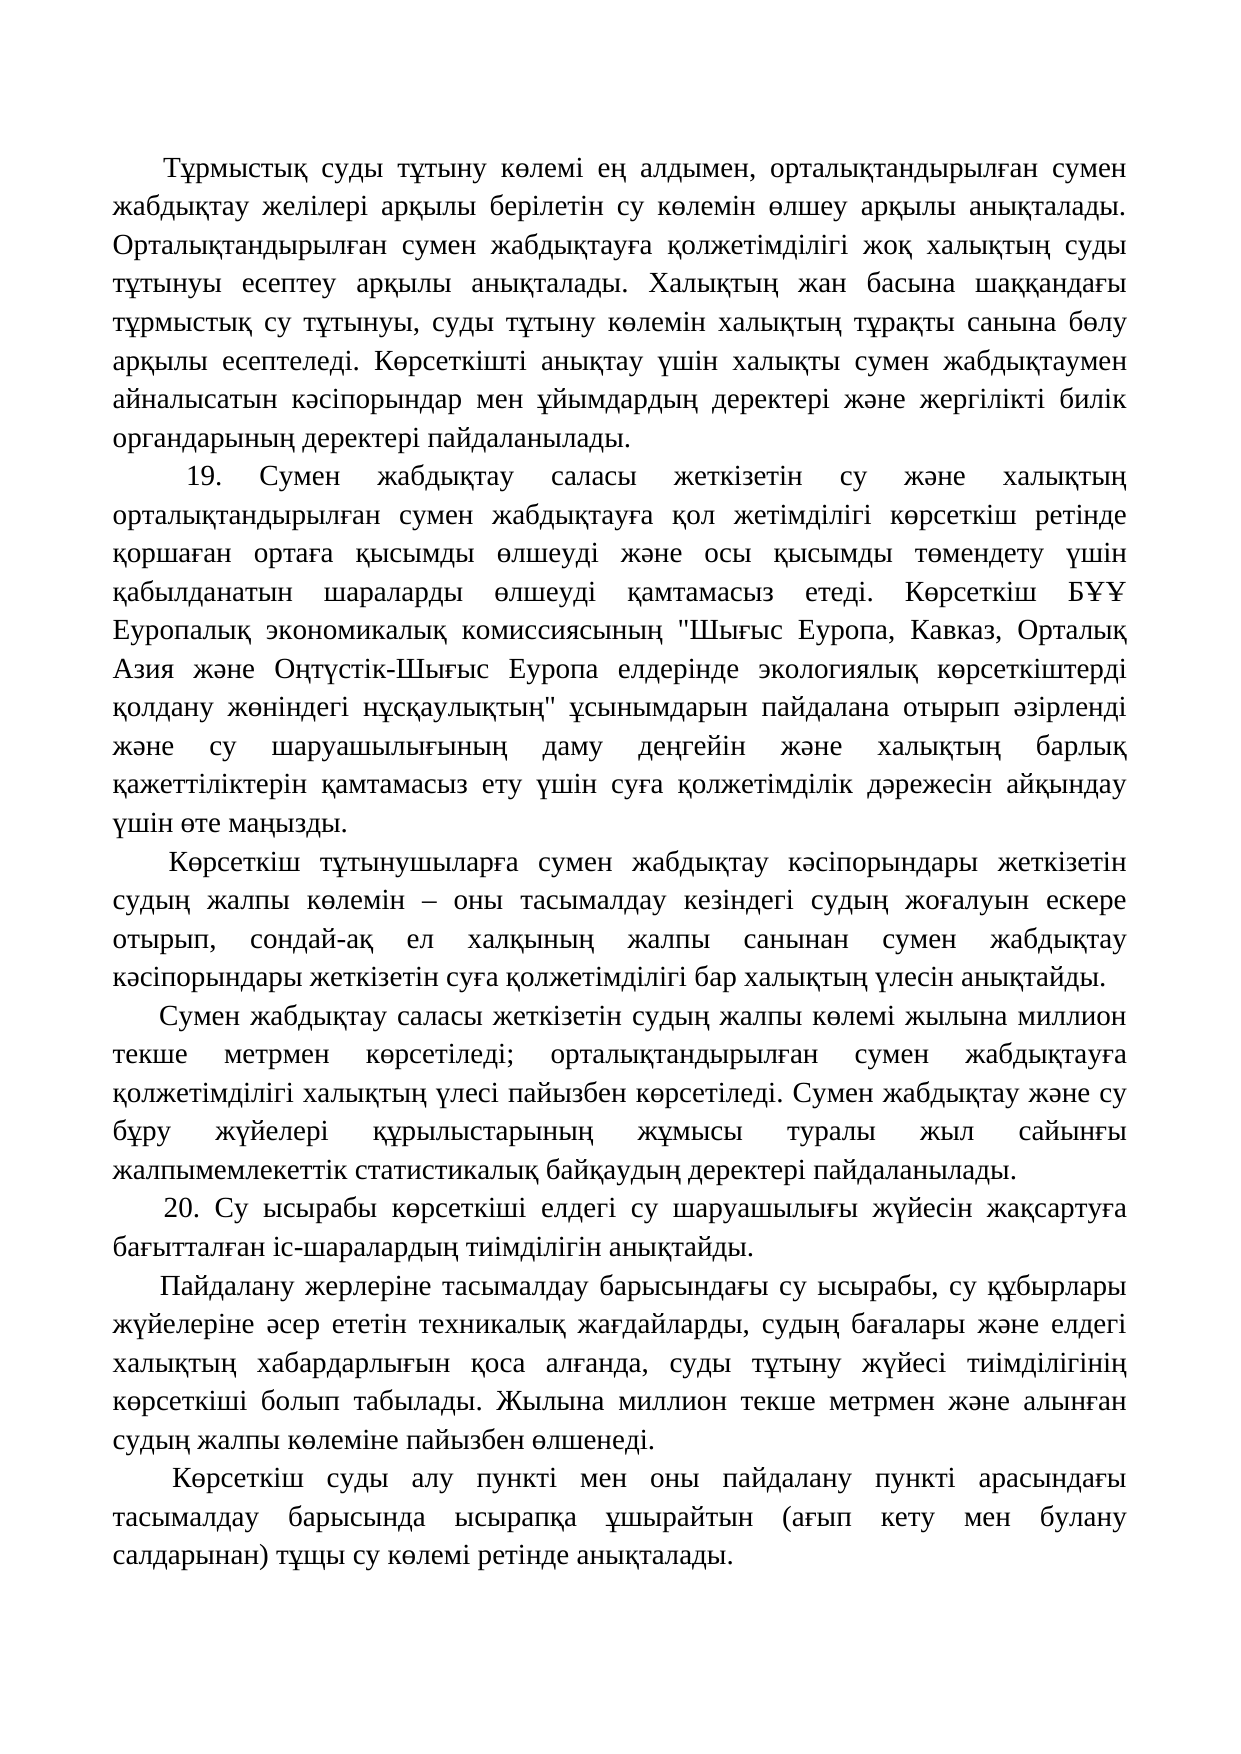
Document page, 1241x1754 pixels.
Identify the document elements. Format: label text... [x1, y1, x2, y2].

text Көрсеткіш тұтынушыларға сумен жабдықтау кәсіпорындары жеткізетін судың жалпы көлемін – оны тасымалдау кезіндегі судың жоғалуын ескере отырып, сондай-ақ ел халқының жалпы санынан сумен жабдықтау кәсіпорындары жеткізетін суға қолжетімділігі бар халықтың үлесін анықтайды. [112, 844, 1128, 993]
text 20. Су ысырабы көрсеткіші елдегі су шаруашылығы жүйесін жақсартуға бағытталған іс-шаралардың тиімділігін анықтайды. [112, 1191, 1128, 1263]
text Пайдалану жерлеріне тасымалдау барысындағы су ысырабы, су құбырлары жүйелеріне әсер ететін техникалық жағдайларды, судың бағалары және елдегі халықтың хабардарлығын қоса алғанда, суды тұтыну жүйесі тиімділігінің көрсеткіші болып табылады. Жылына миллион текше метрмен және алынған судың жалпы көлеміне пайызбен өлшенеді. [112, 1268, 1128, 1455]
text Көрсеткіш суды алу пункті мен оны пайдалану пункті арасындағы тасымалдау барысында ысырапқа ұшырайтын (ағып кету мен булану салдарынан) тұщы су көлемі ретінде анықталады. [112, 1460, 1128, 1571]
text Тұрмыстық суды тұтыну көлемі ең алдымен, орталықтандырылған сумен жабдықтау желілері арқылы берілетін су көлемін өлшеу арқылы анықталады. Орталықтандырылған сумен жабдықтауға қолжетімділігі жоқ халықтың суды тұтынуы есептеу арқылы анықталады. Халықтың жан басына шаққандағы тұрмыстық су тұтынуы, суды тұтыну көлемін халықтың тұрақты санына бөлу арқылы есептеледі. Көрсеткішті анықтау үшін халықты сумен жабдықтаумен айналысатын кәсіпорындар мен ұйымдардың деректері және жергілікті билік органдарының деректері пайдаланылады. [112, 150, 1128, 453]
text 19. Сумен жабдықтау саласы жеткізетін су және халықтың орталықтандырылған сумен жабдықтауға қол жетімділігі көрсеткіш ретінде қоршаған ортаға қысымды өлшеуді және осы қысымды төмендету үшін қабылданатын шараларды өлшеуді қамтамасыз етеді. Көрсеткіш БҰҰ Еуропалық экономикалық комиссиясының "Шығыс Еуропа, Кавказ, Орталық Азия және Оңтүстік-Шығыс Еуропа елдерінде экологиялық көрсеткіштерді қолдану жөніндегі нұсқаулықтың" ұсынымдарын пайдалана отырып әзірленді және су шаруашылығының даму деңгейін және халықтың барлық қажеттіліктерін қамтамасыз ету үшін суға қолжетімділік дәрежесін айқындау үшін өте маңызды. [112, 458, 1128, 839]
text Сумен жабдықтау саласы жеткізетін судың жалпы көлемі жылына миллион текше метрмен көрсетіледі; орталықтандырылған сумен жабдықтауға қолжетімділігі халықтың үлесі пайызбен көрсетіледі. Сумен жабдықтау және су бұру жүйелері құрылыстарының жұмысы туралы жыл сайынғы жалпымемлекеттік статистикалық байқаудың деректері пайдаланылады. [112, 998, 1128, 1186]
